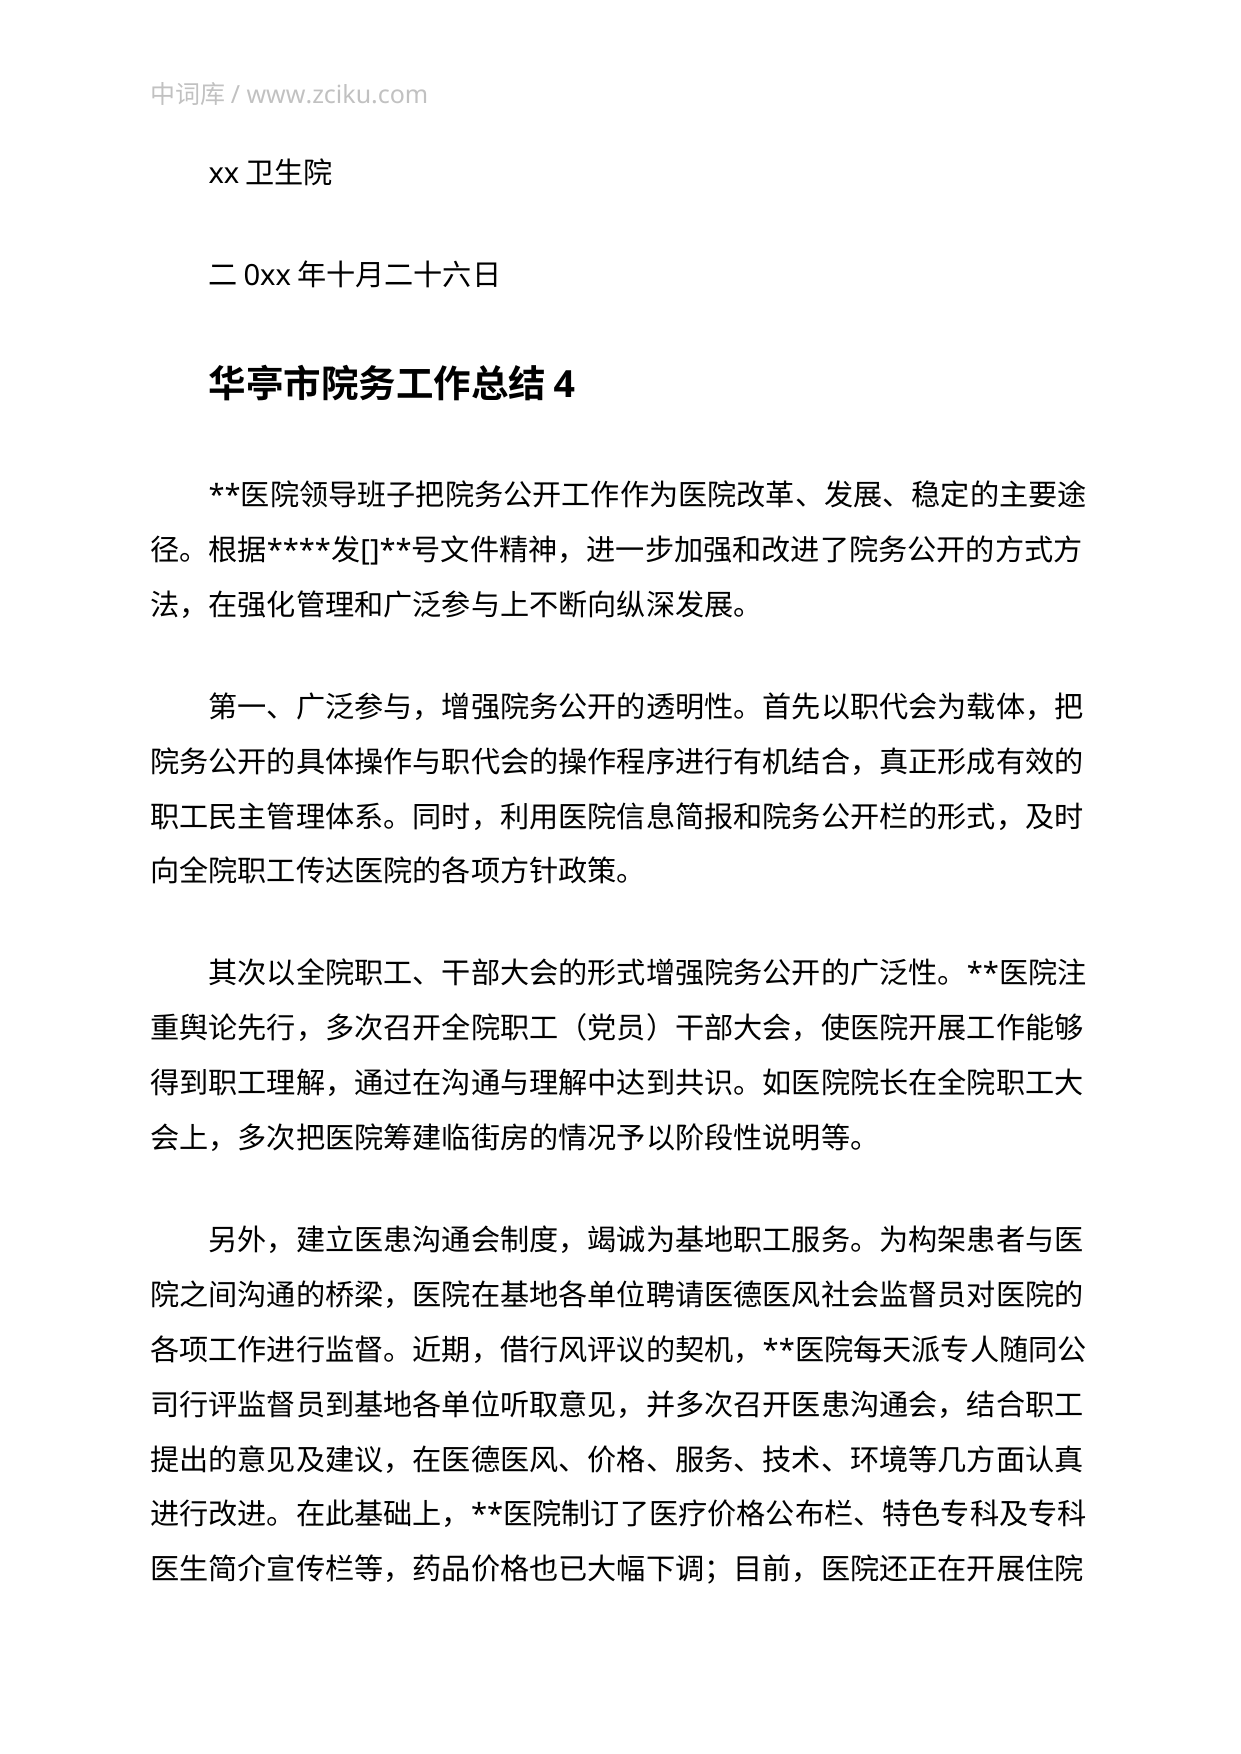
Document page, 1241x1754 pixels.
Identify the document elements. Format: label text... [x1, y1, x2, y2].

text xx卫生院 [150, 150, 1090, 192]
text 其次以全院职工、干部大会的形式增强院务公开的广泛性。**医院注重舆论先行，多次召开全院职工（党员）干部大会，使医院开展工作能够得到职工理解，通过在沟通与理解中达到共识。如医院院长在全院职工大会上，多次把医院筹建临街房的情况予以阶段性说明等。 [150, 950, 1090, 1157]
text 华亭市院务工作总结4 [150, 354, 1090, 408]
text 第一、广泛参与，增强院务公开的透明性。首先以职代会为载体，把院务公开的具体操作与职代会的操作程序进行有机结合，真正形成有效的职工民主管理体系。同时，利用医院信息简报和院务公开栏的形式，及时向全院职工传达医院的各项方针政策。 [150, 683, 1090, 890]
text **医院领导班子把院务公开工作作为医院改革、发展、稳定的主要途径。根据****发[]**号文件精神，进一步加强和改进了院务公开的方式方法，在强化管理和广泛参与上不断向纵深发展。 [150, 472, 1090, 624]
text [150, 1216, 1090, 1588]
text 二0xx年十月二十六日 [150, 252, 1090, 294]
